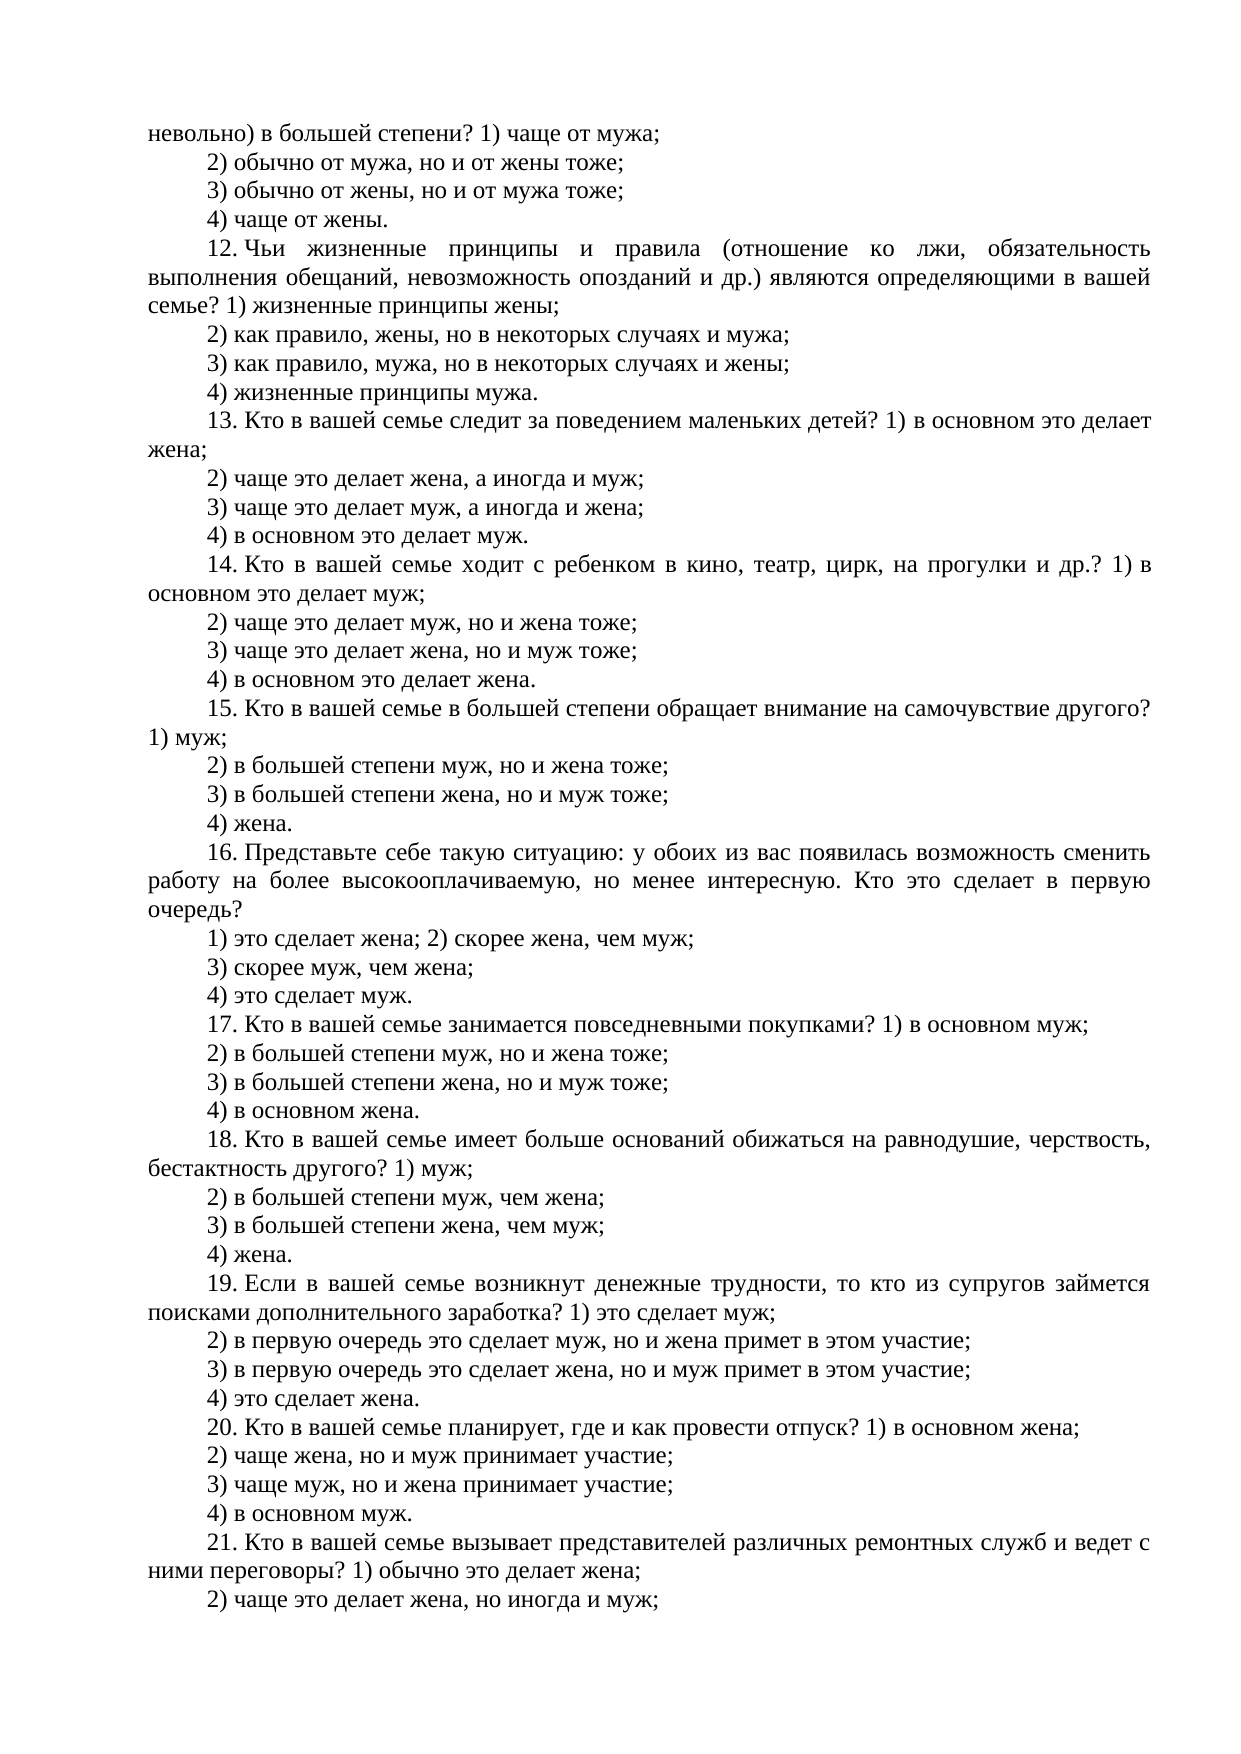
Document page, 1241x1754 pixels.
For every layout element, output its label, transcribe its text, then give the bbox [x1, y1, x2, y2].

text 17. Кто в вашей семье занимается повседневными покупками? 1) в основном муж; [148, 1009, 1152, 1038]
text 3) чаще это делает жена, но и муж тоже; [148, 636, 1152, 664]
text 3) как правило, мужа, но в некоторых случаях и жены; [148, 348, 1152, 377]
text 2) в первую очередь это сделает муж, но и жена примет в этом участие; [148, 1326, 1152, 1354]
text 2) чаще это делает жена, но иногда и муж; [148, 1584, 1152, 1613]
text 1) это сделает жена; 2) скорее жена, чем муж; [148, 923, 1152, 952]
text 16. Представьте себе такую ситуацию: у обоих из вас появилась возможность сменить работу на более высокооплачиваемую, но менее интересную. Кто это сделает в первую очередь? [148, 837, 1152, 923]
text 4) в основном это делает жена. [148, 664, 1152, 693]
text 3) чаще это делает муж, а иногда и жена; [148, 492, 1152, 521]
text 4) жена. [148, 808, 1152, 837]
text 2) чаще это делает жена, а иногда и муж; [148, 463, 1152, 492]
text 4) в основном это делает муж. [148, 521, 1152, 549]
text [148, 118, 1152, 147]
text 18. Кто в вашей семье имеет больше оснований обижаться на равнодушие, черствость, бестактность другого? 1) муж; [148, 1124, 1152, 1182]
text 15. Кто в вашей семье в большей степени обращает внимание на самочувствие другого? 1) муж; [148, 693, 1152, 751]
text 4) это сделает жена. [148, 1383, 1152, 1412]
text 3) чаще муж, но и жена принимает участие; [148, 1469, 1152, 1498]
text 4) в основном муж. [148, 1498, 1152, 1527]
text 20. Кто в вашей семье планирует, где и как провести отпуск? 1) в основном жена; [148, 1412, 1152, 1441]
text 2) обычно от мужа, но и от жены тоже; [148, 147, 1152, 176]
text 4) жизненные принципы мужа. [148, 377, 1152, 406]
text 19. Если в вашей семье возникнут денежные трудности, то кто из супругов займется поисками дополнительного заработка? 1) это сделает муж; [148, 1268, 1152, 1326]
text 3) в большей степени жена, но и муж тоже; [148, 779, 1152, 808]
text 14. Кто в вашей семье ходит с ребенком в кино, театр, цирк, на прогулки и др.? 1) в основном это делает муж; [148, 549, 1152, 607]
text 4) в основном жена. [148, 1096, 1152, 1124]
text 4) жена. [148, 1239, 1152, 1268]
text 3) обычно от жены, но и от мужа тоже; [148, 176, 1152, 204]
text 12. Чьи жизненные принципы и правила (отношение ко лжи, обязательность выполнения обещаний, невозможность опозданий и др.) являются определяющими в вашей семье? 1) жизненные принципы жены; [148, 233, 1152, 319]
text 2) как правило, жены, но в некоторых случаях и мужа; [148, 319, 1152, 348]
text 21. Кто в вашей семье вызывает представителей различных ремонтных служб и ведет с ними переговоры? 1) обычно это делает жена; [148, 1527, 1152, 1584]
text 2) в большей степени муж, чем жена; [148, 1182, 1152, 1211]
text 13. Кто в вашей семье следит за поведением маленьких детей? 1) в основном это делает жена; [148, 406, 1152, 463]
text 2) чаще это делает муж, но и жена тоже; [148, 607, 1152, 636]
text 4) это сделает муж. [148, 981, 1152, 1009]
text 3) в большей степени жена, но и муж тоже; [148, 1067, 1152, 1096]
text 3) в первую очередь это сделает жена, но и муж примет в этом участие; [148, 1354, 1152, 1383]
text 3) в большей степени жена, чем муж; [148, 1211, 1152, 1239]
text 3) скорее муж, чем жена; [148, 952, 1152, 981]
text 2) чаще жена, но и муж принимает участие; [148, 1441, 1152, 1469]
text 2) в большей степени муж, но и жена тоже; [148, 751, 1152, 779]
text 2) в большей степени муж, но и жена тоже; [148, 1038, 1152, 1067]
text 4) чаще от жены. [148, 204, 1152, 233]
